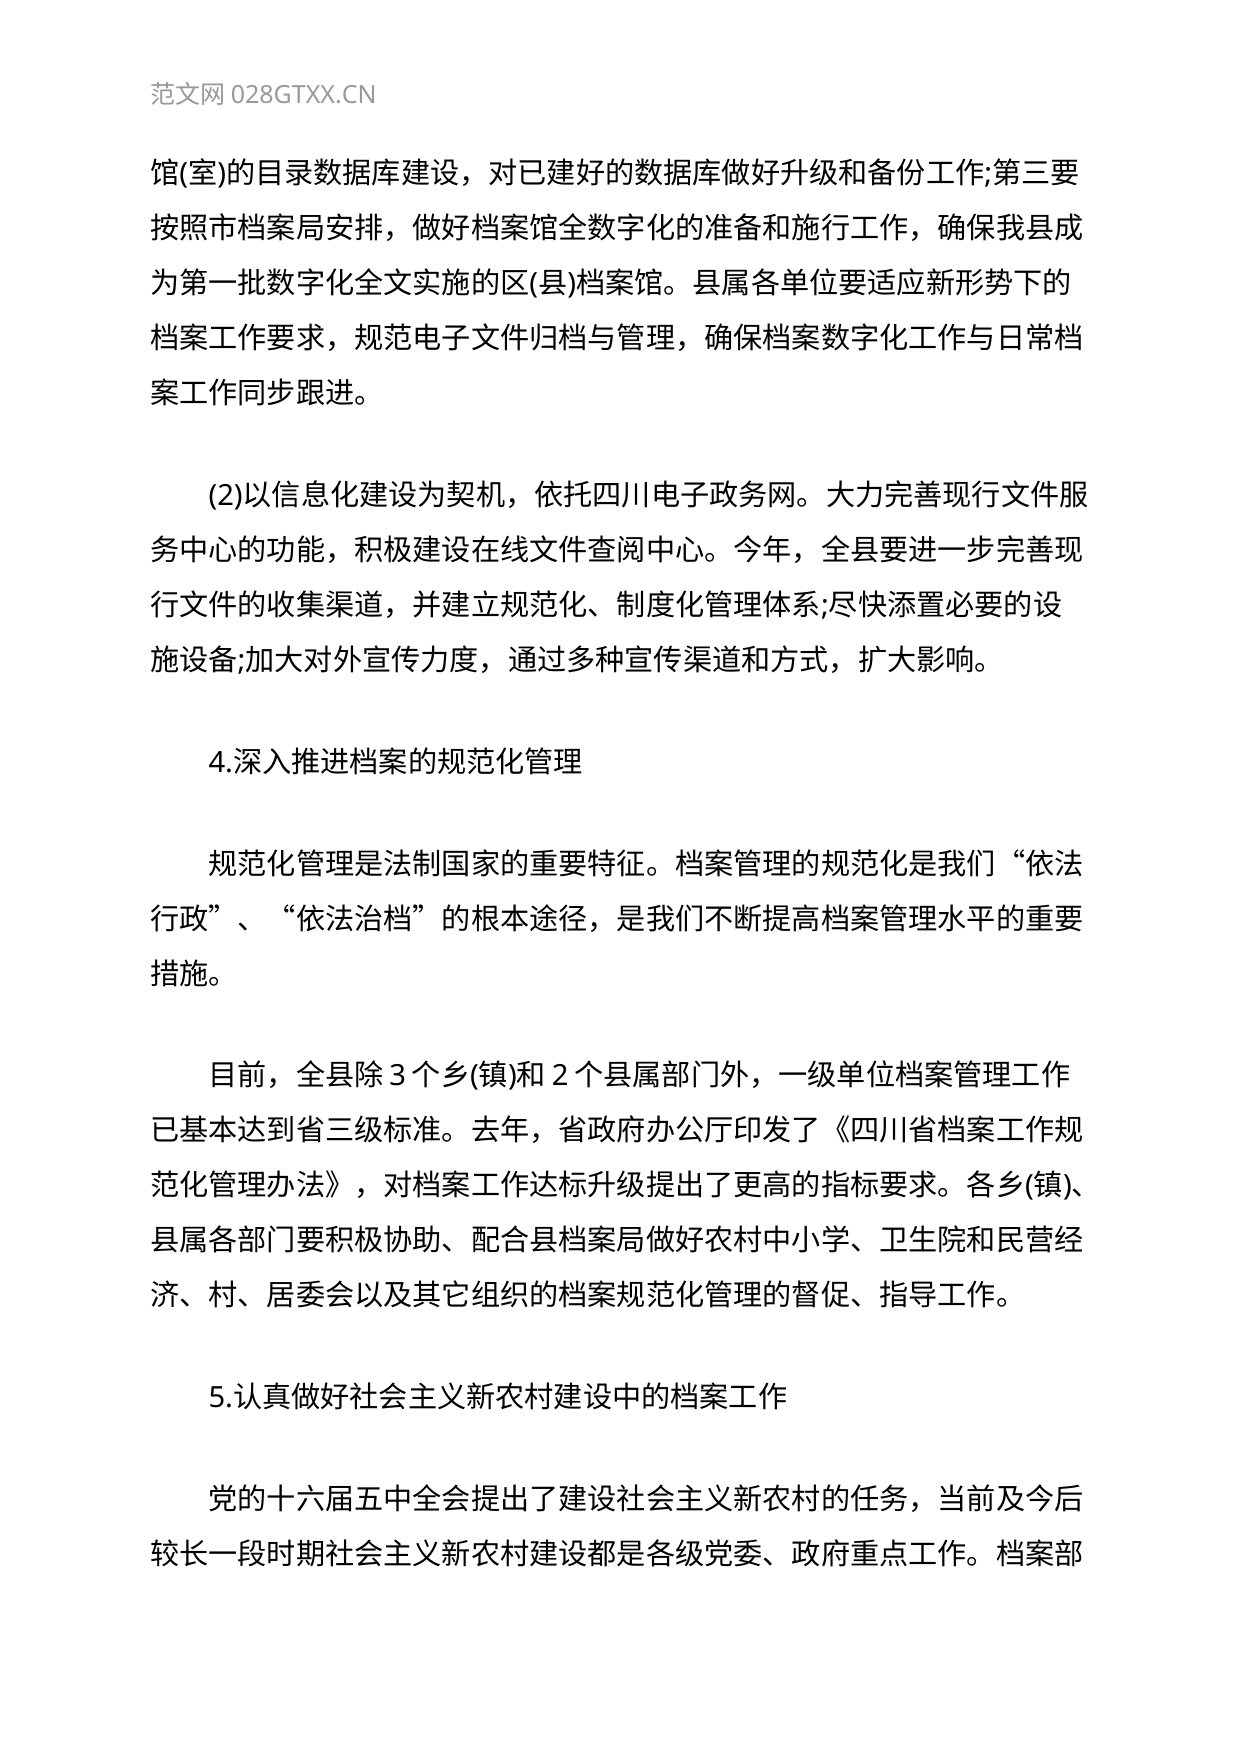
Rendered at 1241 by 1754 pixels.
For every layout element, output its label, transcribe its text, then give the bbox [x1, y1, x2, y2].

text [150, 1476, 1090, 1573]
text 规范化管理是法制国家的重要特征。档案管理的规范化是我们“依法行政”、“依法治档”的根本途径，是我们不断提高档案管理水平的重要措施。 [150, 840, 1090, 992]
text (2)以信息化建设为契机，依托四川电子政务网。大力完善现行文件服务中心的功能，积极建设在线文件查阅中心。今年，全县要进一步完善现行文件的收集渠道，并建立规范化、制度化管理体系;尽快添置必要的设施设备;加大对外宣传力度，通过多种宣传渠道和方式，扩大影响。 [150, 472, 1090, 679]
text 4.深入推进档案的规范化管理 [150, 738, 1090, 781]
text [150, 150, 1090, 412]
text 目前，全县除3个乡(镇)和2个县属部门外，一级单位档案管理工作已基本达到省三级标准。去年，省政府办公厅印发了《四川省档案工作规范化管理办法》，对档案工作达标升级提出了更高的指标要求。各乡(镇)、县属各部门要积极协助、配合县档案局做好农村中小学、卫生院和民营经济、村、居委会以及其它组织的档案规范化管理的督促、指导工作。 [150, 1052, 1090, 1314]
text 5.认真做好社会主义新农村建设中的档案工作 [150, 1373, 1090, 1416]
